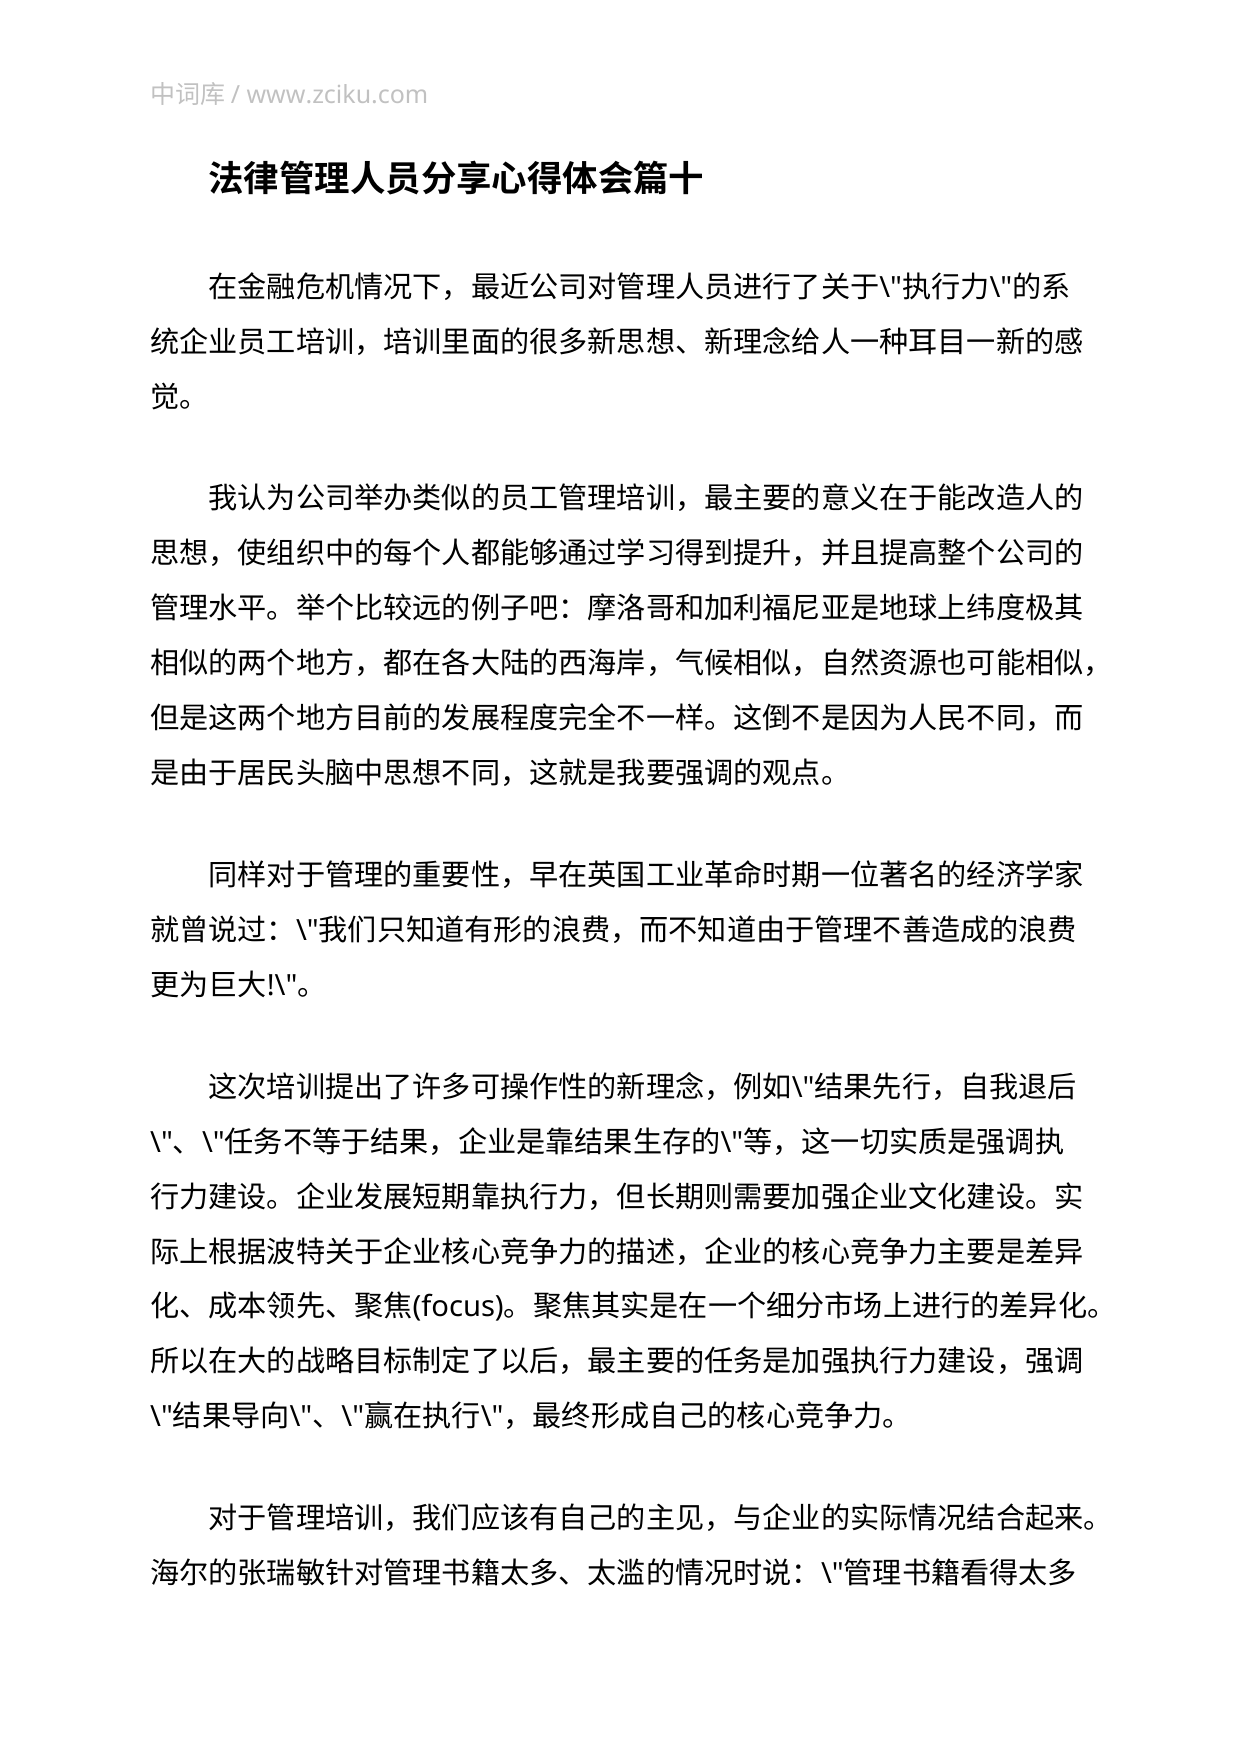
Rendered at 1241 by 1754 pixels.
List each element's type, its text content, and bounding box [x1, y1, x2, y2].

text 我认为公司举办类似的员工管理培训，最主要的意义在于能改造人的思想，使组织中的每个人都能够通过学习得到提升，并且提高整个公司的管理水平。举个比较远的例子吧：摩洛哥和加利福尼亚是地球上纬度极其相似的两个地方，都在各大陆的西海岸，气候相似，自然资源也可能相似，但是这两个地方目前的发展程度完全不一样。这倒不是因为人民不同，而是由于居民头脑中思想不同，这就是我要强调的观点。 [150, 475, 1090, 792]
text 同样对于管理的重要性，早在英国工业革命时期一位著名的经济学家就曾说过：\"我们只知道有形的浪费，而不知道由于管理不善造成的浪费更为巨大!\"。 [150, 851, 1090, 1004]
text 法律管理人员分享心得体会篇十 [150, 150, 1090, 201]
text 在金融危机情况下，最近公司对管理人员进行了关于\"执行力\"的系统企业员工培训，培训里面的很多新思想、新理念给人一种耳目一新的感觉。 [150, 263, 1090, 416]
text 这次培训提出了许多可操作性的新理念，例如\"结果先行，自我退后\"、\"任务不等于结果，企业是靠结果生存的\"等，这一切实质是强调执行力建设。企业发展短期靠执行力，但长期则需要加强企业文化建设。实际上根据波特关于企业核心竞争力的描述，企业的核心竞争力主要是差异化、成本领先、聚焦(focus)。聚焦其实是在一个细分市场上进行的差异化。所以在大的战略目标制定了以后，最主要的任务是加强执行力建设，强调\"结果导向\"、\"赢在执行\"，最终形成自己的核心竞争力。 [150, 1063, 1090, 1435]
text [150, 1495, 1090, 1592]
